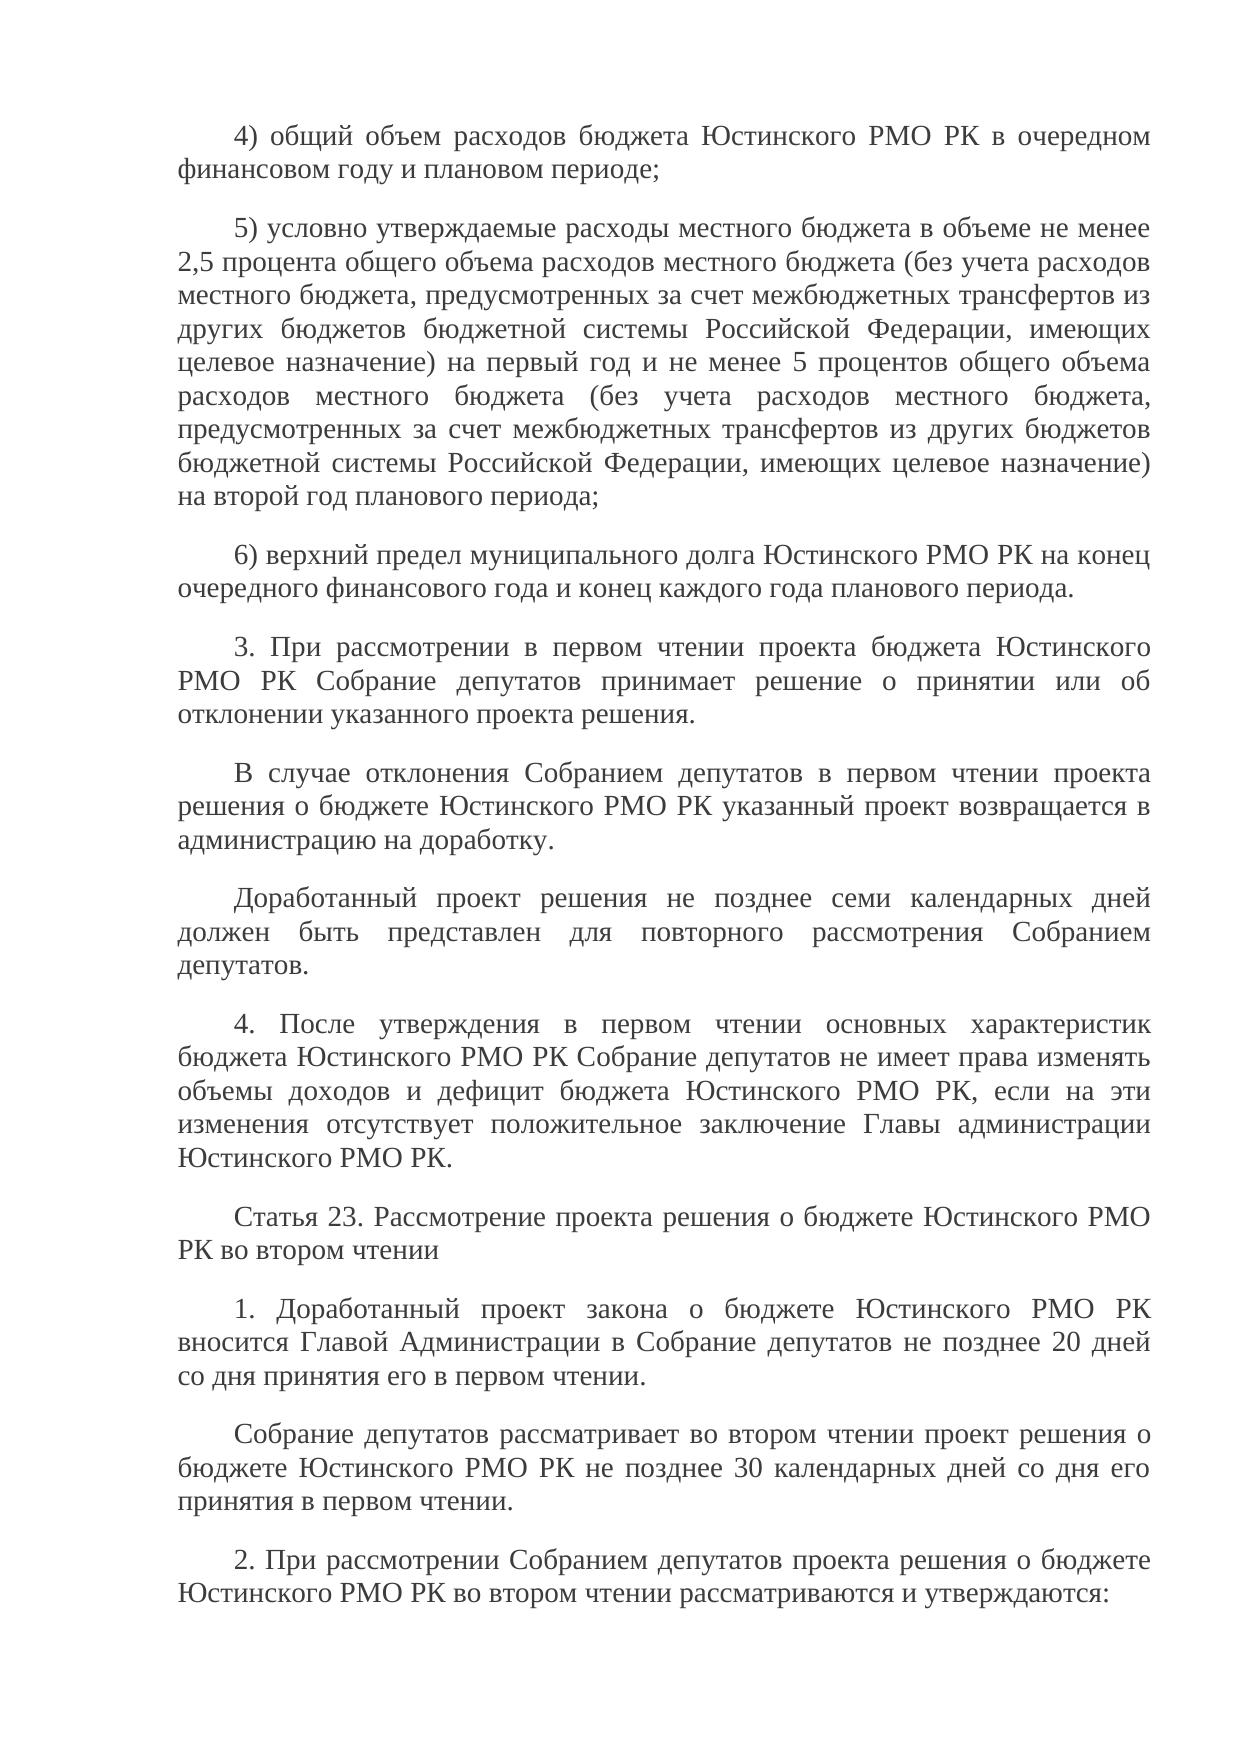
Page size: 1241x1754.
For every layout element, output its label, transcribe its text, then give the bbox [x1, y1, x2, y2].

text 2. При рассмотрении Собранием депутатов проекта решения о бюджете Юстинского РМО РК во втором чтении рассматриваются и утверждаются: [177, 1542, 1152, 1609]
text 4) общий объем расходов бюджета Юстинского РМО РК в очередном финансовом году и плановом периоде; [177, 118, 1152, 185]
text Доработанный проект решения не позднее семи календарных дней должен быть представлен для повторного рассмотрения Собранием депутатов. [177, 880, 1152, 981]
text Собрание депутатов рассматривает во втором чтении проект решения о бюджете Юстинского РМО РК не позднее 30 календарных дней со дня его принятия в первом чтении. [177, 1416, 1152, 1517]
text 6) верхний предел муниципального долга Юстинского РМО РК на конец очередного финансового года и конец каждого года планового периода. [177, 537, 1152, 604]
text 5) условно утверждаемые расходы местного бюджета в объеме не менее 2,5 процента общего объема расходов местного бюджета (без учета расходов местного бюджета, предусмотренных за счет межбюджетных трансфертов из других бюджетов бюджетной системы Российской Федерации, имеющих целевое назначение) на первый год и не менее 5 процентов общего объема расходов местного бюджета (без учета расходов местного бюджета, предусмотренных за счет межбюджетных трансфертов из других бюджетов бюджетной системы Российской Федерации, имеющих целевое назначение) на второй год планового периода; [177, 210, 1152, 512]
text 4. После утверждения в первом чтении основных характеристик бюджета Юстинского РМО РК Собрание депутатов не имеет права изменять объемы доходов и дефицит бюджета Юстинского РМО РК, если на эти изменения отсутствует положительное заключение Главы администрации Юстинского РМО РК. [177, 1006, 1152, 1174]
text 3. При рассмотрении в первом чтении проекта бюджета Юстинского РМО РК Собрание депутатов принимает решение о принятии или об отклонении указанного проекта решения. [177, 629, 1152, 730]
text В случае отклонения Собранием депутатов в первом чтении проекта решения о бюджете Юстинского РМО РК указанный проект возвращается в администрацию на доработку. [177, 755, 1152, 855]
text Статья 23. Рассмотрение проекта решения о бюджете Юстинского РМО РК во втором чтении [177, 1199, 1152, 1266]
text 1. Доработанный проект закона о бюджете Юстинского РМО РК вносится Главой Администрации в Собрание депутатов не позднее 20 дней со дня принятия его в первом чтении. [177, 1291, 1152, 1391]
